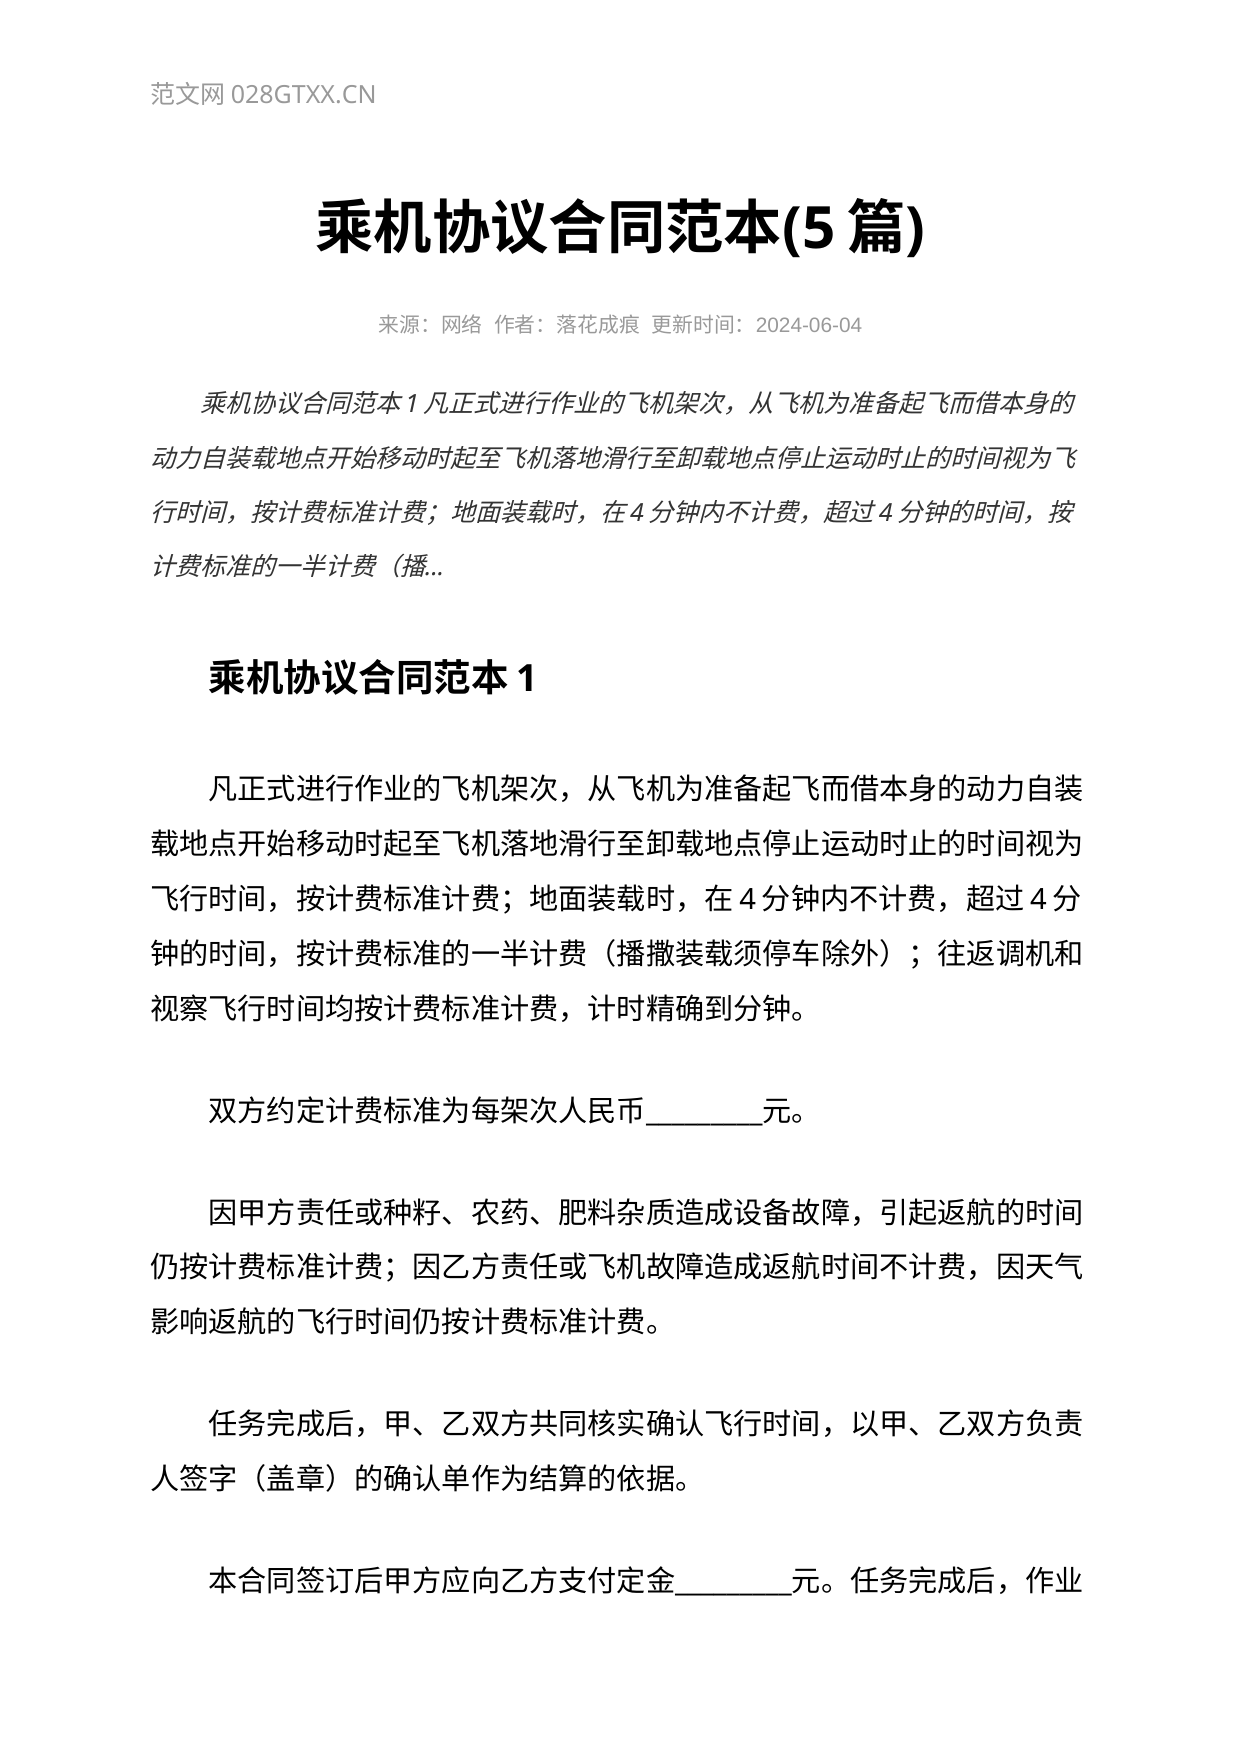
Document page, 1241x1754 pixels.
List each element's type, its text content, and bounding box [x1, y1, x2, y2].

text 凡正式进行作业的飞机架次，从飞机为准备起飞而借本身的动力自装载地点开始移动时起至飞机落地滑行至卸载地点停止运动时止的时间视为飞行时间，按计费标准计费；地面装载时，在4分钟内不计费，超过4分钟的时间，按计费标准的一半计费（播撒装载须停车除外）；往返调机和视察飞行时间均按计费标准计费，计时精确到分钟。 [150, 766, 1090, 1028]
text 乘机协议合同范本1凡正式进行作业的飞机架次，从飞机为准备起飞而借本身的动力自装载地点开始移动时起至飞机落地滑行至卸载地点停止运动时止的时间视为飞行时间，按计费标准计费；地面装载时，在4分钟内不计费，超过4分钟的时间，按计费标准的一半计费（播... [150, 384, 1090, 583]
text 任务完成后，甲、乙双方共同核实确认飞行时间，以甲、乙双方负责人签字（盖章）的确认单作为结算的依据。 [150, 1401, 1090, 1498]
text 因甲方责任或种籽、农药、肥料杂质造成设备故障，引起返航的时间仍按计费标准计费；因乙方责任或飞机故障造成返航时间不计费，因天气影响返航的飞行时间仍按计费标准计费。 [150, 1189, 1090, 1341]
text 乘机协议合同范本1 [150, 648, 1090, 703]
subtitle 乘机协议合同范本(5篇) [150, 181, 1090, 266]
text 来源：网络 作者：落花成痕 更新时间：2024-06-04 [150, 313, 1090, 337]
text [150, 1557, 1090, 1600]
text 双方约定计费标准为每架次人民币_________元。 [150, 1087, 1090, 1129]
